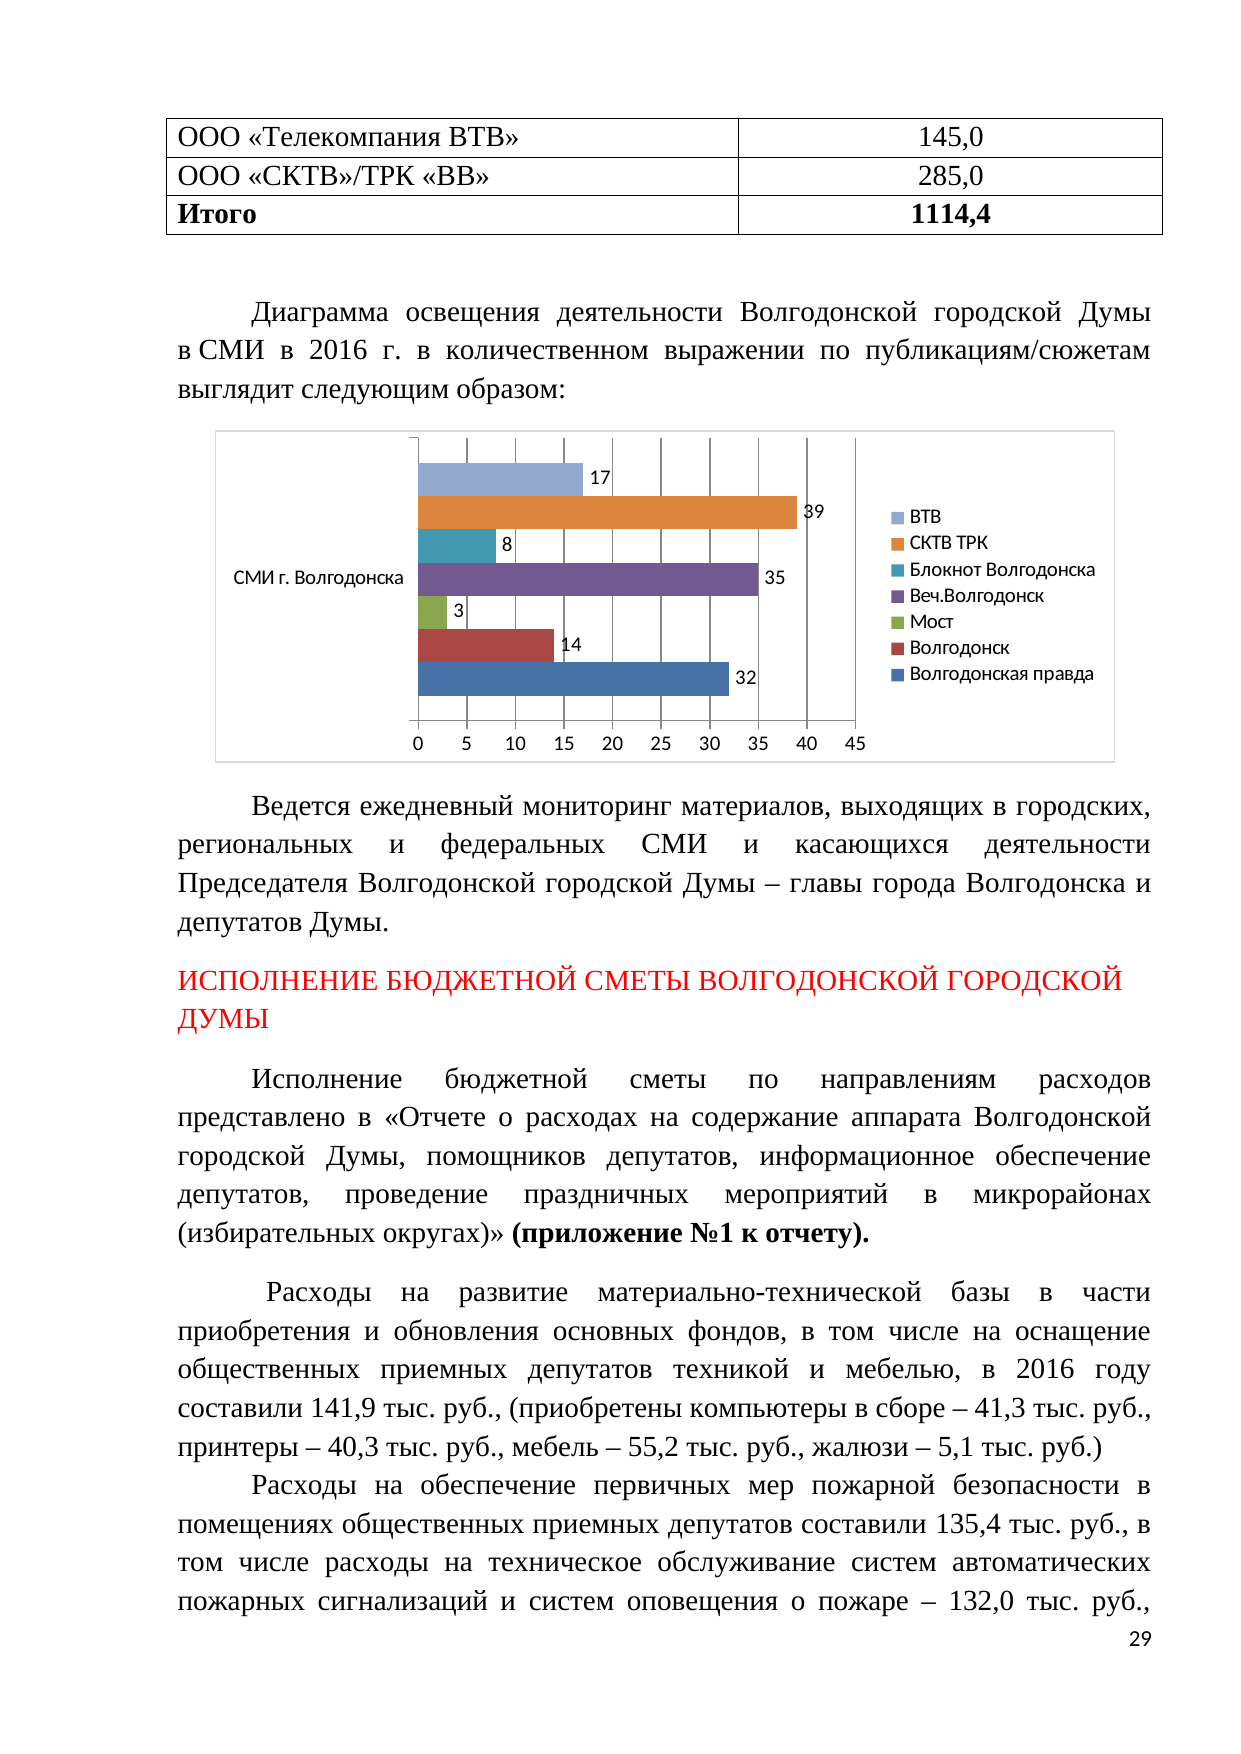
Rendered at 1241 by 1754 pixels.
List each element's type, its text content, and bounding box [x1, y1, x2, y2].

text Исполнение бюджетной сметы по направлениям расходов представлено в «Отчете о расходах на содержание аппарата Волгодонской городской Думы, помощников депутатов, информационное обеспечение депутатов, проведение праздничных мероприятий в микрорайонах (избирательных округах)» (приложение №1 к отчету). [177, 1061, 1152, 1249]
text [177, 1467, 1152, 1616]
table_cell 145,0 [739, 119, 1162, 157]
table_cell 285,0 [739, 158, 1162, 195]
text ИСПОЛНЕНИЕ БЮДЖЕТНОЙ СМЕТЫ ВОЛГОДОНСКОЙ ГОРОДСКОЙ ДУМЫ [177, 963, 1152, 1035]
table_cell ООО «Телекомпания ВТВ» [167, 119, 738, 157]
table_cell ООО «СКТВ»/ТРК «ВВ» [167, 158, 738, 195]
text Ведется ежедневный мониторинг материалов, выходящих в городских, региональных и федеральных СМИ и касающихся деятельности Председателя Волгодонской городской Думы – главы города Волгодонска и депутатов Думы. [177, 788, 1152, 937]
text Диаграмма освещения деятельности Волгодонской городской Думы в СМИ в 2016 г. в количественном выражении по публикациям/сюжетам выглядит следующим образом: [177, 294, 1152, 404]
table_cell Итого [167, 196, 738, 233]
table_cell 1114,4 [739, 196, 1162, 233]
text Расходы на развитие материально-технической базы в части приобретения и обновления основных фондов, в том числе на оснащение общественных приемных депутатов техникой и мебелью, в 2016 году составили 141,9 тыс. руб., (приобретены компьютеры в сборе – 41,3 тыс. руб., принтеры – 40,3 тыс. руб., мебель – 55,2 тыс. руб., жалюзи – 5,1 тыс. руб.) [177, 1274, 1152, 1462]
